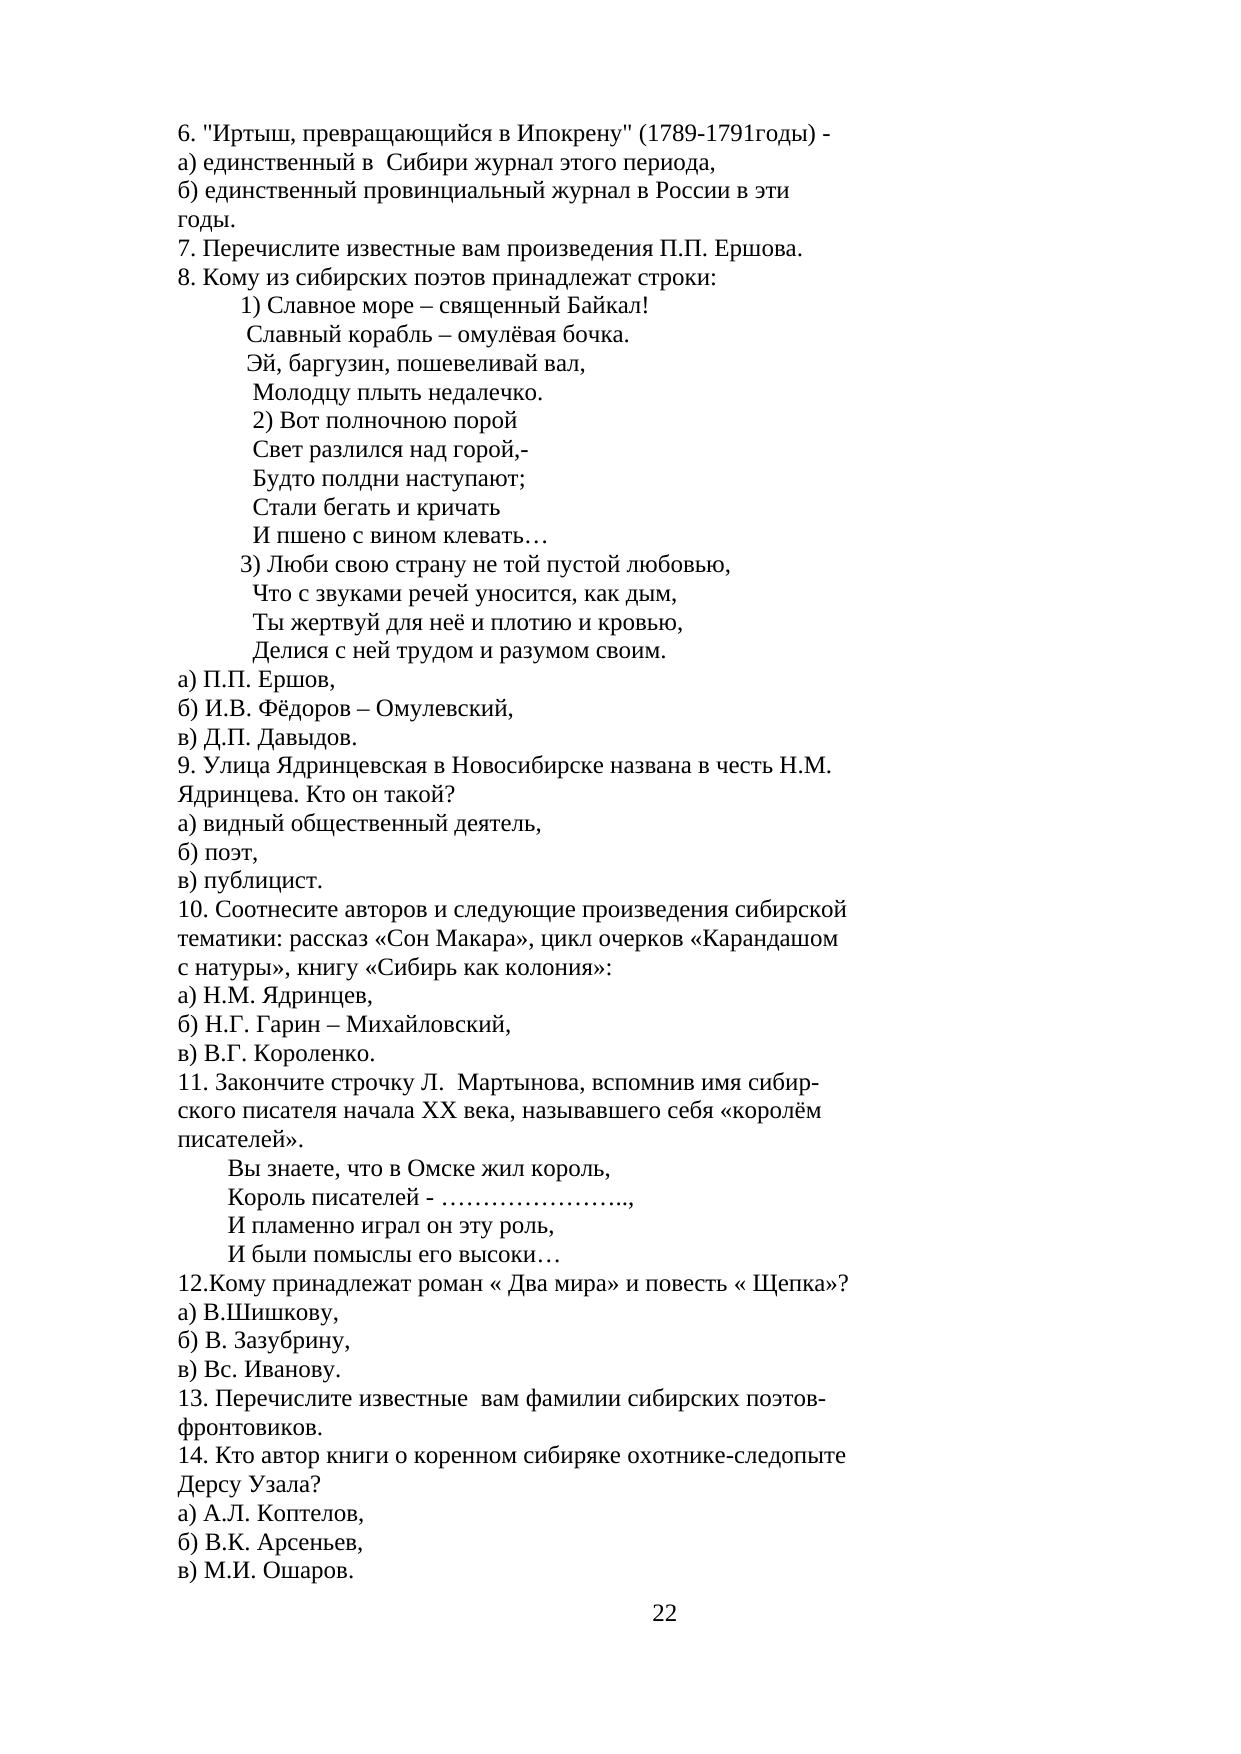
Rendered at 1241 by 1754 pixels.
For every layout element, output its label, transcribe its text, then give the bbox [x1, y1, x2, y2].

text Эй, баргузин, пошевеливай вал, [177, 348, 1152, 377]
text 6. "Иртыш, превращающийся в Ипокрену" (1789-1791годы) - [177, 118, 1152, 147]
text в) Вс. Иванову. [177, 1354, 1152, 1383]
text 13. Перечислите известные вам фамилии сибирских поэтов- [177, 1383, 1152, 1412]
text Что с звуками речей уносится, как дым, [177, 578, 1152, 607]
text ского писателя начала ХХ века, называвшего себя «королём [177, 1096, 1152, 1124]
text 3) Люби свою страну не той пустой любовью, [177, 549, 1152, 578]
text Делися с ней трудом и разумом своим. [177, 636, 1152, 664]
text писателей». [177, 1124, 1152, 1153]
text с натуры», книгу «Сибирь как колония»: [177, 952, 1152, 981]
text в) Д.П. Давыдов. [177, 722, 1152, 751]
text в) М.И. Ошаров. [177, 1556, 1152, 1584]
text Дерсу Узала? [177, 1469, 1152, 1498]
text Славный корабль – омулёвая бочка. [177, 319, 1152, 348]
text 2) Вот полночною порой [177, 406, 1152, 434]
text а) видный общественный деятель, [177, 808, 1152, 837]
text Стали бегать и кричать [177, 492, 1152, 521]
text б) В. Зазубрину, [177, 1326, 1152, 1354]
text годы. [177, 204, 1152, 233]
text И пламенно играл он эту роль, [177, 1211, 1152, 1239]
text б) единственный провинциальный журнал в России в эти [177, 176, 1152, 204]
text Король писателей - ………………….., [177, 1182, 1152, 1211]
text И пшено с вином клевать… [177, 521, 1152, 549]
text 8. Кому из сибирских поэтов принадлежат строки: [177, 262, 1152, 291]
text в) В.Г. Короленко. [177, 1038, 1152, 1067]
text Будто полдни наступают; [177, 463, 1152, 492]
text Ты жертвуй для неё и плотию и кровью, [177, 607, 1152, 636]
text б) В.К. Арсеньев, [177, 1527, 1152, 1556]
text 12.Кому принадлежат роман « Два мира» и повесть « Щепка»? [177, 1268, 1152, 1297]
text а) Н.М. Ядринцев, [177, 981, 1152, 1009]
text 9. Улица Ядринцевская в Новосибирске названа в честь Н.М. [177, 751, 1152, 779]
text а) единственный в Сибири журнал этого периода, [177, 147, 1152, 176]
text фронтовиков. [177, 1412, 1152, 1441]
text тематики: рассказ «Сон Макара», цикл очерков «Карандашом [177, 923, 1152, 952]
text 11. Закончите строчку Л. Мартынова, вспомнив имя сибир- [177, 1067, 1152, 1096]
text б) поэт, [177, 837, 1152, 866]
text б) Н.Г. Гарин – Михайловский, [177, 1009, 1152, 1038]
text б) И.В. Фёдоров – Омулевский, [177, 693, 1152, 722]
text 14. Кто автор книги о коренном сибиряке охотнике-следопыте [177, 1441, 1152, 1469]
text Молодцу плыть недалечко. [177, 377, 1152, 406]
text 7. Перечислите известные вам произведения П.П. Ершова. [177, 233, 1152, 262]
text Вы знаете, что в Омске жил король, [177, 1153, 1152, 1182]
text а) В.Шишкову, [177, 1297, 1152, 1326]
text а) П.П. Ершов, [177, 664, 1152, 693]
text И были помыслы его высоки… [177, 1239, 1152, 1268]
text 1) Славное море – священный Байкал! [177, 291, 1152, 319]
text 10. Соотнесите авторов и следующие произведения сибирской [177, 894, 1152, 923]
text Ядринцева. Кто он такой? [177, 779, 1152, 808]
text а) А.Л. Коптелов, [177, 1498, 1152, 1527]
text Свет разлился над горой,- [177, 434, 1152, 463]
text в) публицист. [177, 866, 1152, 894]
